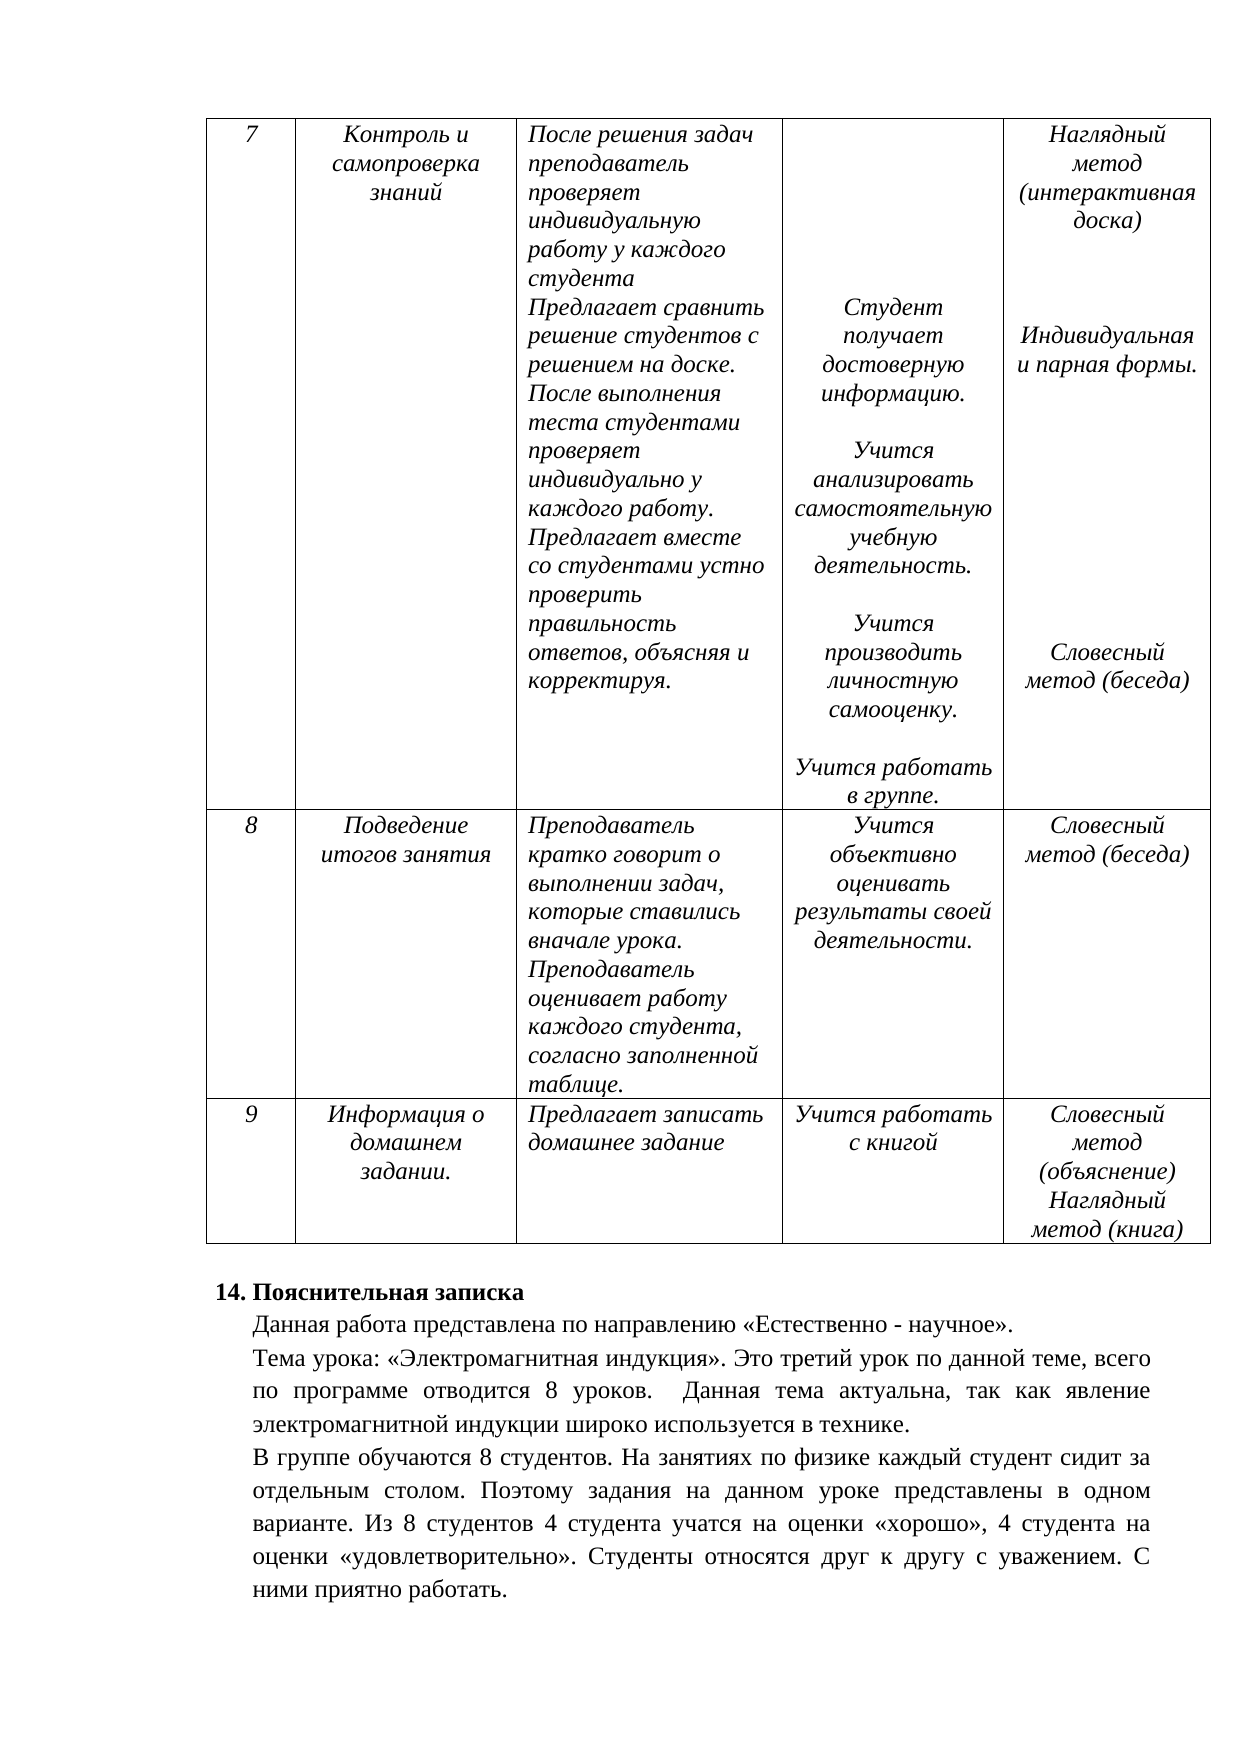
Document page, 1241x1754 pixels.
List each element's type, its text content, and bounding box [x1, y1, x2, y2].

table_cell Студент получает достоверную информацию. Учится анализировать самостоятельную учебную деятельность. Учится производить личностную самооценку. Учится работать в группе. [783, 119, 1003, 809]
table_cell Наглядный метод (интерактивная доска) Индивидуальная и парная формы. Словесный метод (беседа) [1004, 119, 1210, 809]
table_cell 8 [207, 810, 295, 1098]
table_cell Словесный метод (объяснение) Наглядный метод (книга) [1004, 1099, 1210, 1242]
list Данная работа представлена по направлению «Естественно - научное». [252, 1309, 1152, 1338]
table_cell Словесный метод (беседа) [1004, 810, 1210, 1098]
table_cell Учится работать с книгой [783, 1099, 1003, 1242]
table_cell Контроль и самопроверка знаний [296, 119, 516, 809]
list В группе обучаются 8 студентов. На занятиях по физике каждый студент сидит за отдельным столом. Поэтому задания на данном уроке представлены в одном варианте. Из 8 студентов 4 студента учатся на оценки «хорошо», 4 студента на оценки «удовлетворительно». Студенты относятся друг к другу с уважением. С ними приятно работать. [252, 1442, 1152, 1602]
list Тема урока: «Электромагнитная индукция». Это третий урок по данной теме, всего по программе отводится 8 уроков. Данная тема актуальна, так как явление электромагнитной индукции широко используется в технике. [252, 1343, 1152, 1437]
table_cell Предлагает записать домашнее задание [517, 1099, 782, 1242]
table_cell Подведение итогов занятия [296, 810, 516, 1098]
table_cell Учится объективно оценивать результаты своей деятельности. [783, 810, 1003, 1098]
table_cell 9 [207, 1099, 295, 1242]
table_cell После решения задач преподаватель проверяет индивидуальную работу у каждого студента Предлагает сравнить решение студентов с решением на доске. После выполнения теста студентами проверяет индивидуально у каждого работу. Предлагает вместе со студентами устно проверить правильность ответов, объясняя и корректируя. [517, 119, 782, 809]
table_cell Информация о домашнем задании. [296, 1099, 516, 1242]
table_cell Преподаватель кратко говорит о выполнении задач, которые ставились вначале урока. Преподаватель оценивает работу каждого студента, согласно заполненной таблице. [517, 810, 782, 1098]
table_cell 7 [207, 119, 295, 809]
list Пояснительная записка [215, 1277, 1152, 1305]
